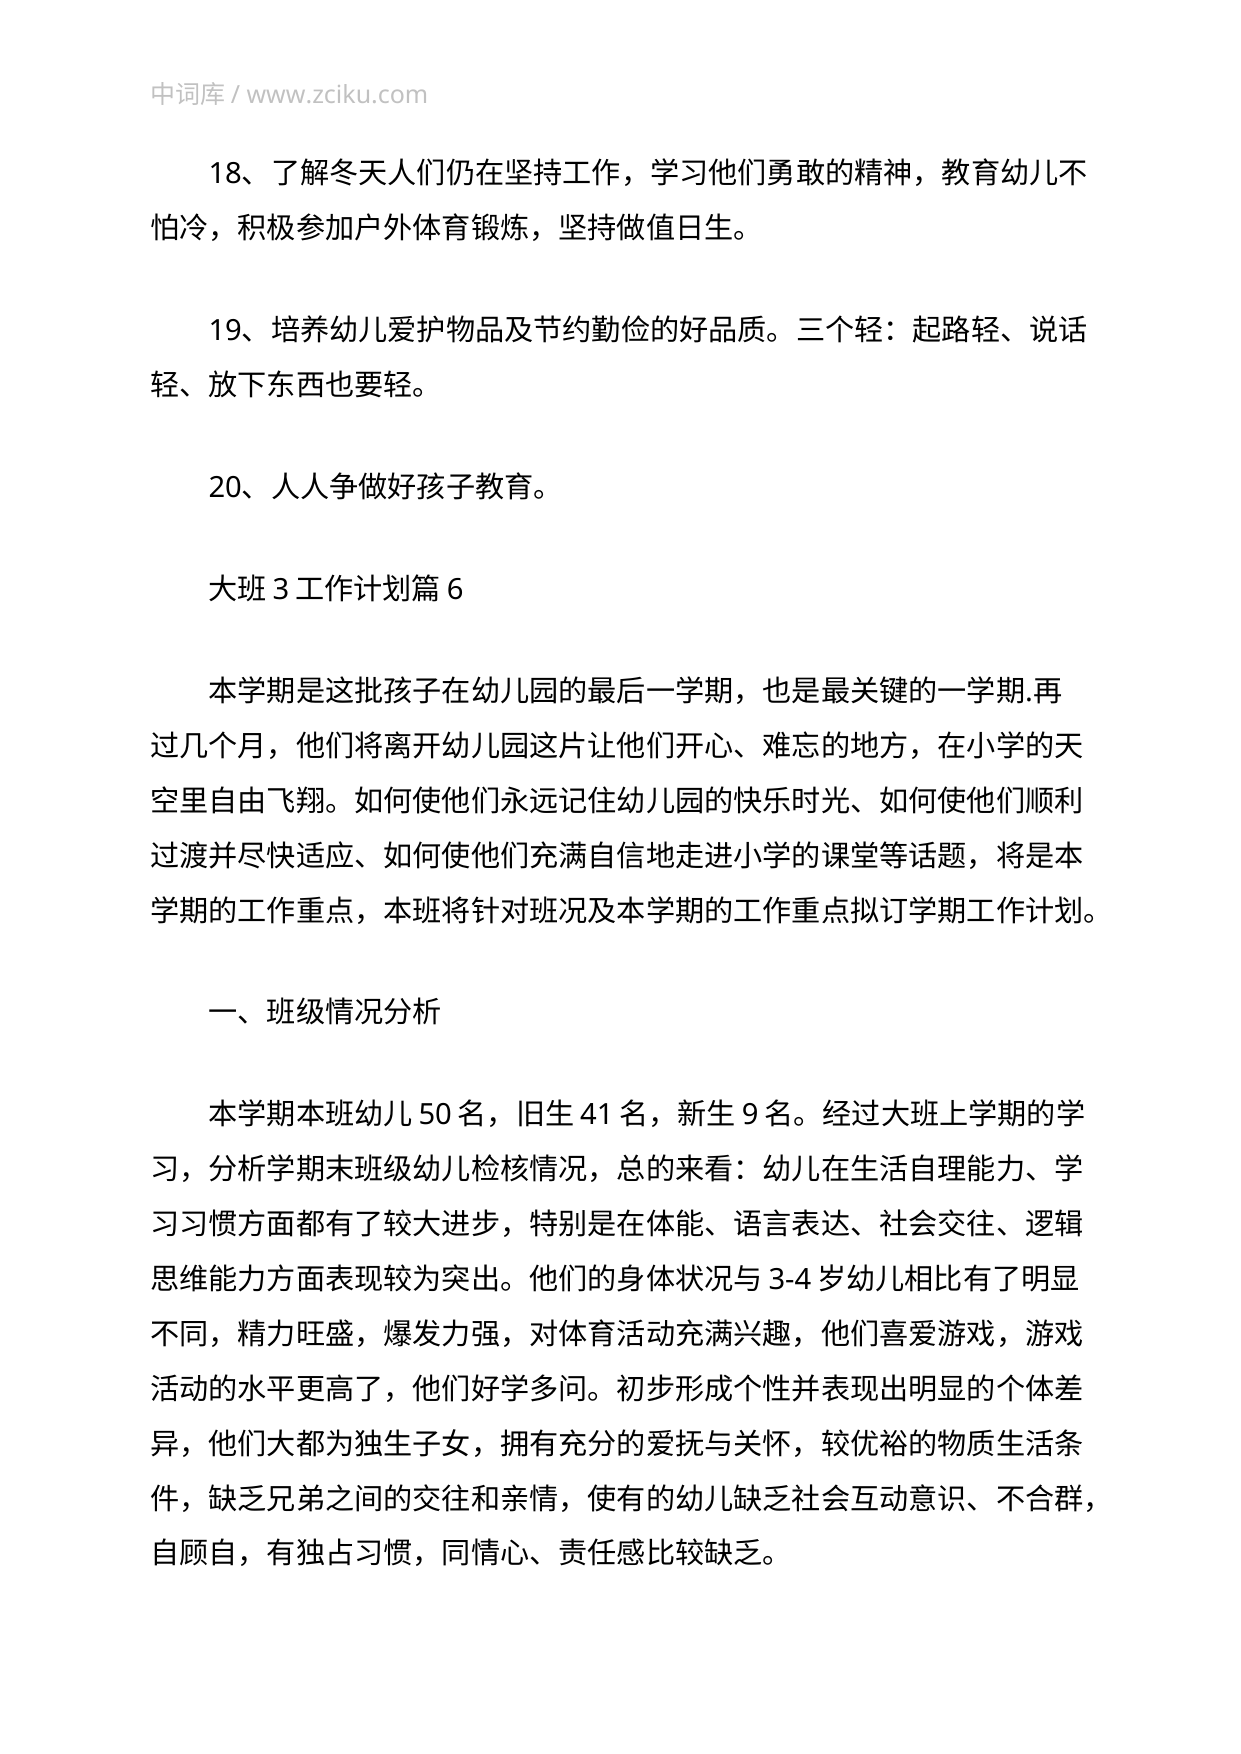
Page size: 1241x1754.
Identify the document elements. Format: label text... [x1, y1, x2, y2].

text 大班3工作计划篇6 [150, 566, 1090, 608]
text 20、人人争做好孩子教育。 [150, 463, 1090, 506]
text 一、班级情况分析 [150, 989, 1090, 1031]
text 本学期本班幼儿50名，旧生41名，新生9名。经过大班上学期的学习，分析学期末班级幼儿检核情况，总的来看：幼儿在生活自理能力、学习习惯方面都有了较大进步，特别是在体能、语言表达、社会交往、逻辑思维能力方面表现较为突出。他们的身体状况与3-4岁幼儿相比有了明显不同，精力旺盛，爆发力强，对体育活动充满兴趣，他们喜爱游戏，游戏活动的水平更高了，他们好学多问。初步形成个性并表现出明显的个体差异，他们大都为独生子女，拥有充分的爱抚与关怀，较优裕的物质生活条件，缺乏兄弟之间的交往和亲情，使有的幼儿缺乏社会互动意识、不合群，自顾自，有独占习惯，同情心、责任感比较缺乏。 [150, 1091, 1090, 1572]
text 19、培养幼儿爱护物品及节约勤俭的好品质。三个轻：起路轻、说话轻、放下东西也要轻。 [150, 307, 1090, 404]
text 本学期是这批孩子在幼儿园的最后一学期，也是最关键的一学期.再过几个月，他们将离开幼儿园这片让他们开心、难忘的地方，在小学的天空里自由飞翔。如何使他们永远记住幼儿园的快乐时光、如何使他们顺利过渡并尽快适应、如何使他们充满自信地走进小学的课堂等话题，将是本学期的工作重点，本班将针对班况及本学期的工作重点拟订学期工作计划。 [150, 667, 1090, 929]
text 18、了解冬天人们仍在坚持工作，学习他们勇敢的精神，教育幼儿不怕冷，积极参加户外体育锻炼，坚持做值日生。 [150, 150, 1090, 247]
